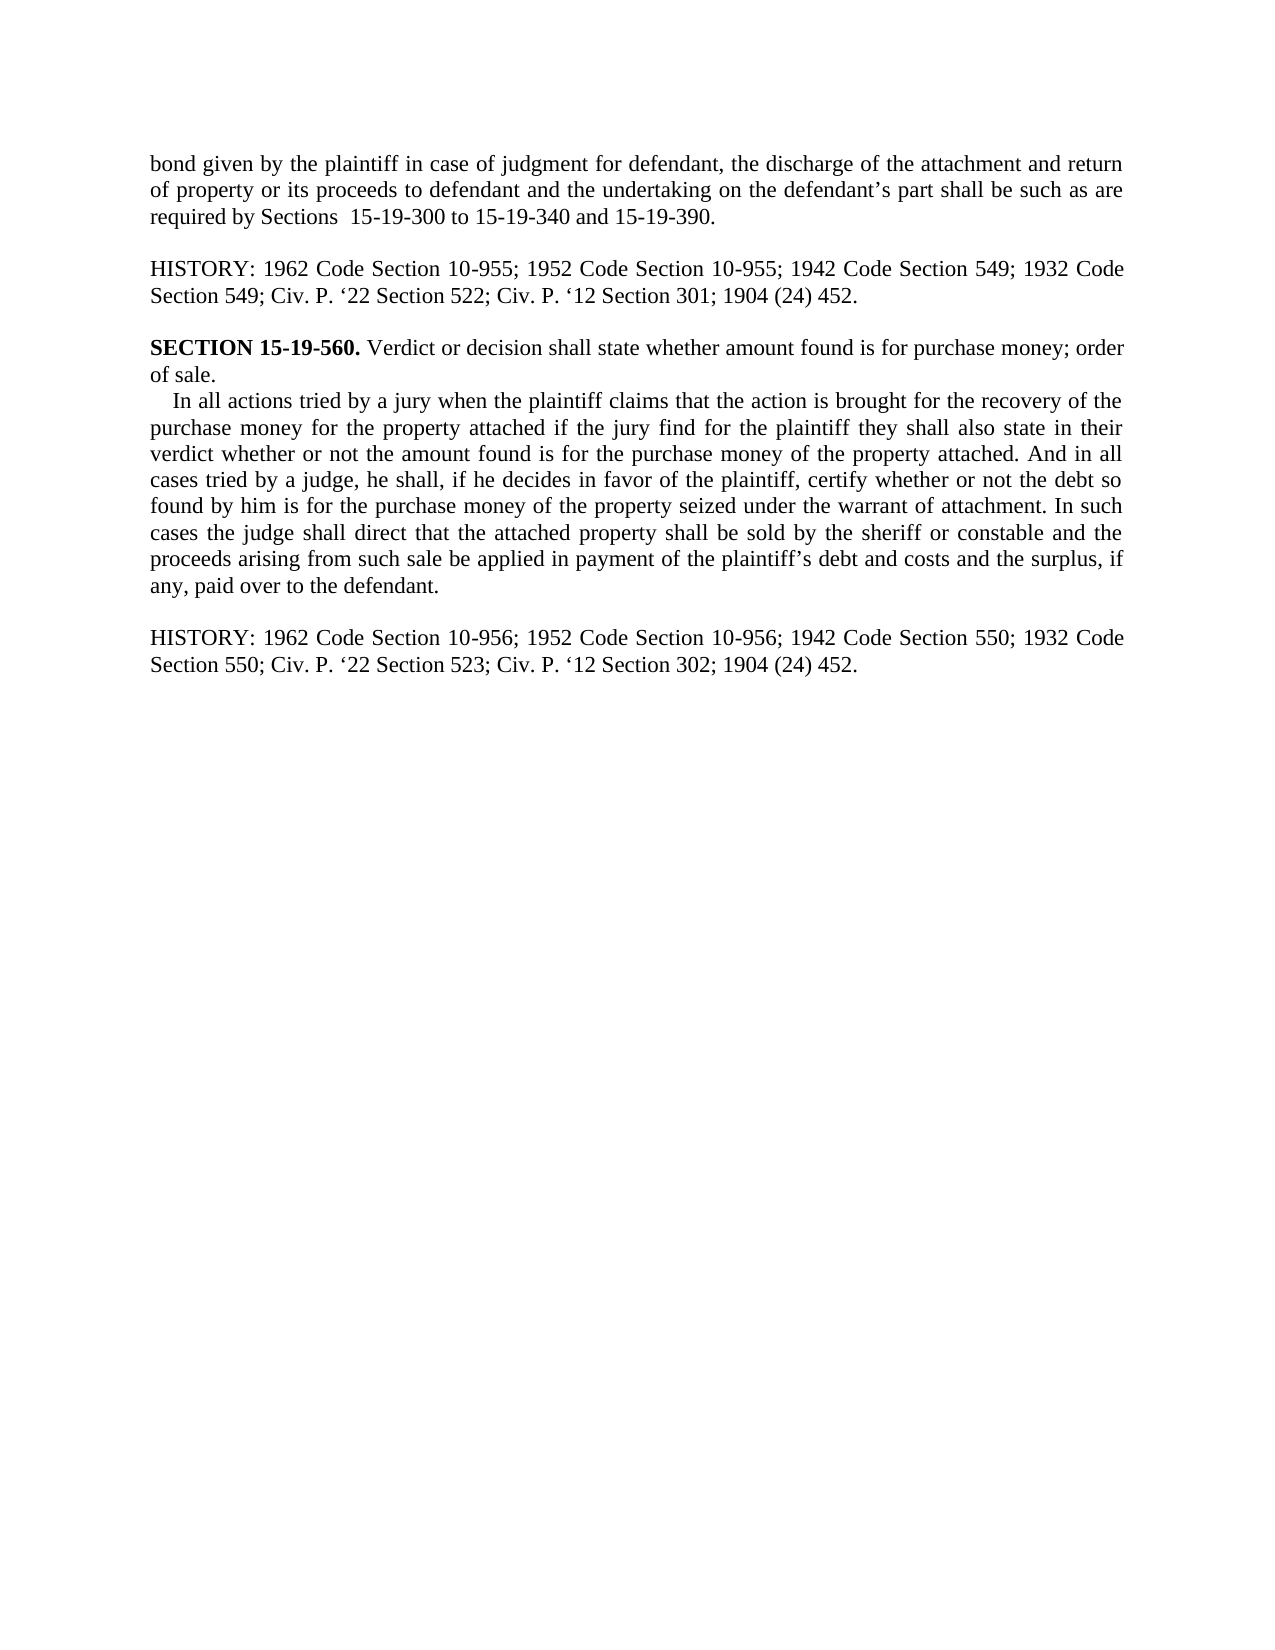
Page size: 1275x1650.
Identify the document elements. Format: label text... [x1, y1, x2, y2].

text HISTORY: 1962 Code Section 10-956; 1952 Code Section 10-956; 1942 Code Section 550; 1932 Code Section 550; Civ. P. ‘22 Section 523; Civ. P. ‘12 Section 302; 1904 (24) 452. [150, 624, 1125, 677]
text In all actions tried by a jury when the plaintiff claims that the action is brought for the recovery of the purchase money for the property attached if the jury find for the plaintiff they shall also state in their verdict whether or not the amount found is for the purchase money of the property attached. And in all cases tried by a judge, he shall, if he decides in favor of the plaintiff, certify whether or not the debt so found by him is for the purchase money of the property seized under the warrant of attachment. In such cases the judge shall direct that the attached property shall be sold by the sheriff or constable and the proceeds arising from such sale be applied in payment of the plaintiff’s debt and costs and the surplus, if any, paid over to the defendant. [150, 387, 1125, 598]
text SECTION 15-19-560. Verdict or decision shall state whether amount found is for purchase money; order of sale. [150, 334, 1125, 387]
text HISTORY: 1962 Code Section 10-955; 1952 Code Section 10-955; 1942 Code Section 549; 1932 Code Section 549; Civ. P. ‘22 Section 522; Civ. P. ‘12 Section 301; 1904 (24) 452. [150, 255, 1125, 308]
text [150, 150, 1125, 229]
